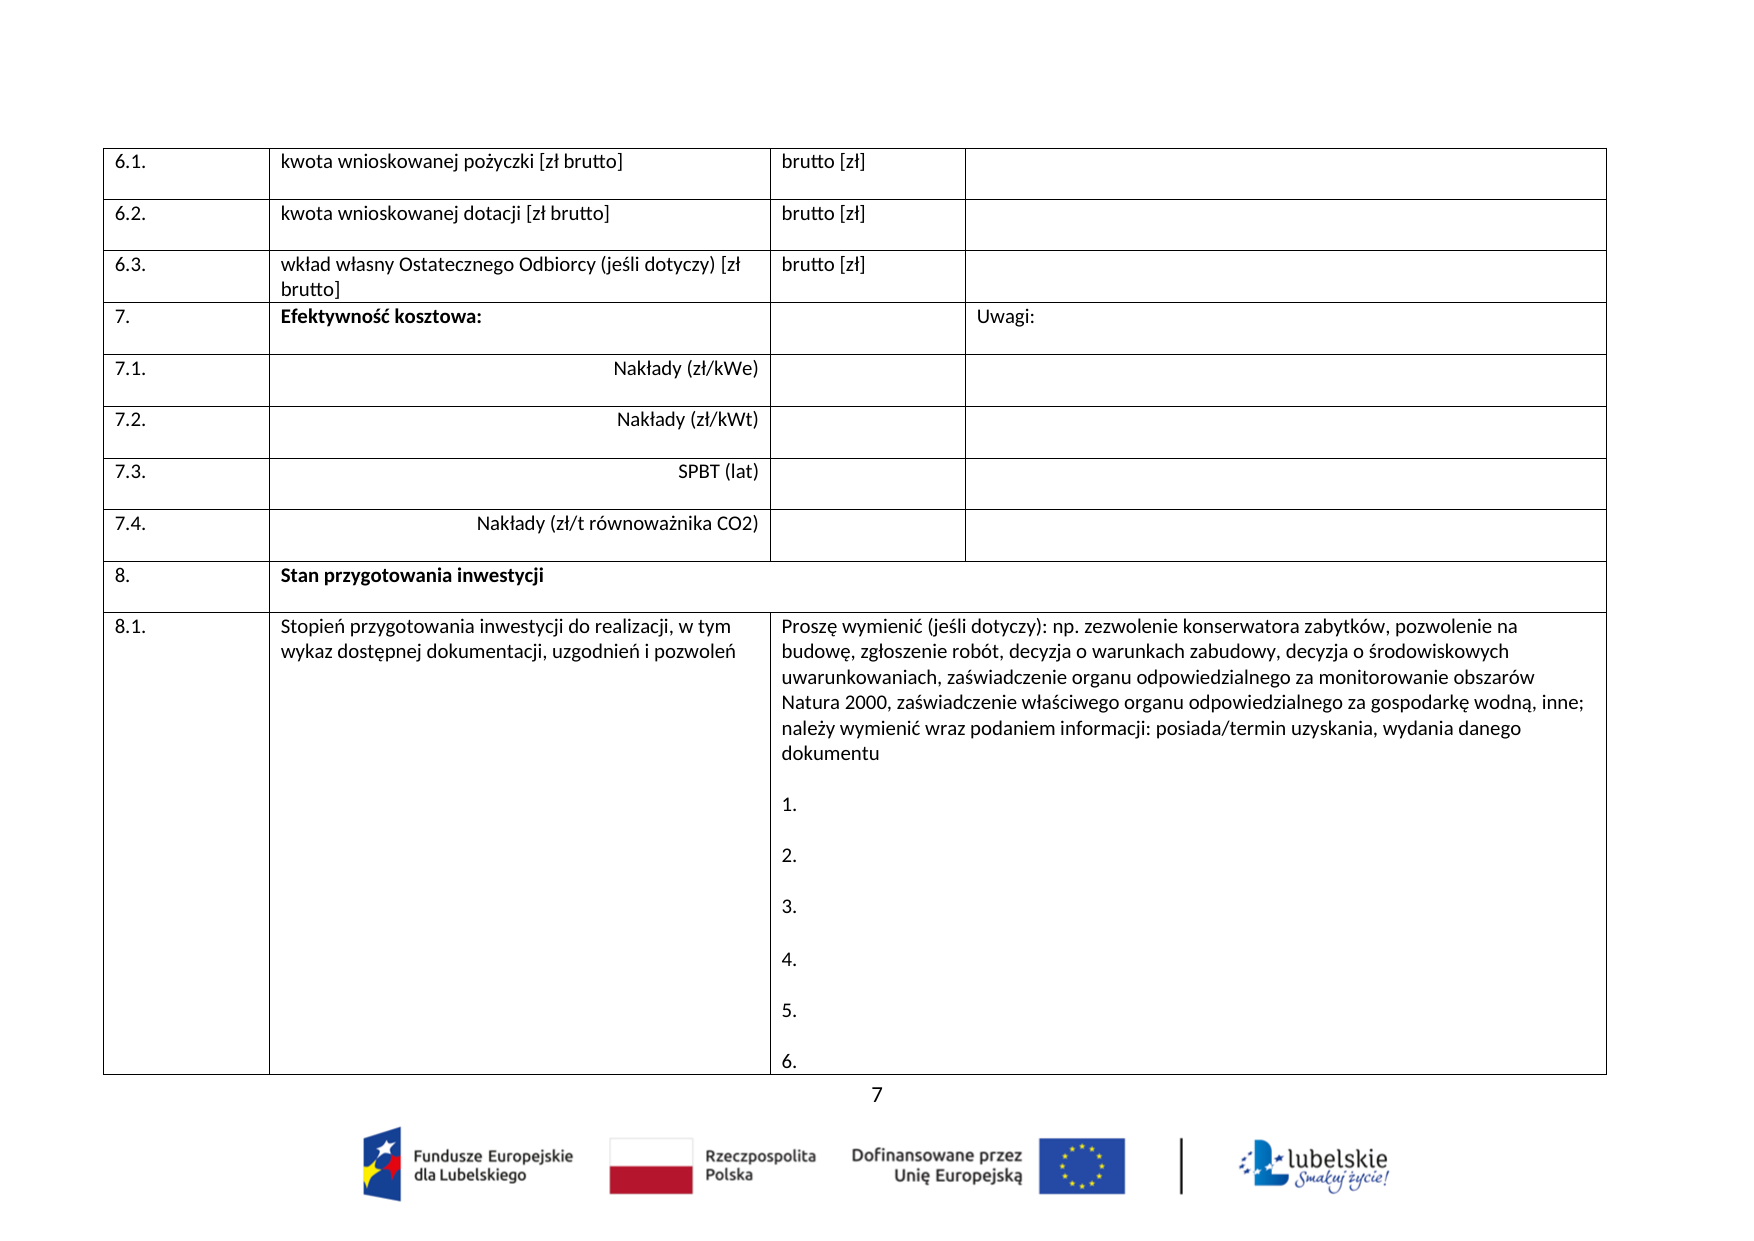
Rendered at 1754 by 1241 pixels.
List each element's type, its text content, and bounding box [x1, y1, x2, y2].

table_cell 6.1. [104, 149, 269, 199]
table_cell [771, 355, 965, 406]
table_cell 7.1. [104, 355, 269, 406]
table_cell brutto [zł] [771, 251, 965, 302]
picture [345, 1108, 1409, 1220]
table_cell [771, 407, 965, 457]
table_cell [966, 459, 1606, 509]
table_cell Efektywność kosztowa: [270, 303, 770, 354]
table_cell [966, 510, 1606, 561]
table_cell Stan przygotowania inwestycji [270, 562, 1606, 612]
table_cell [966, 251, 1606, 302]
table_cell 8. [104, 562, 269, 612]
table_cell 7.3. [104, 459, 269, 509]
table_cell SPBT (lat) [270, 459, 770, 509]
table_cell [966, 407, 1606, 457]
table_cell [966, 200, 1606, 250]
table_cell [771, 459, 965, 509]
table_cell wkład własny Ostatecznego Odbiorcy (jeśli dotyczy) [zł brutto] [270, 251, 770, 302]
table_cell 6.2. [104, 200, 269, 250]
table_cell Stopień przygotowania inwestycji do realizacji, w tym wykaz dostępnej dokumentacji, uzgodnień i pozwoleń [270, 613, 770, 1073]
table_cell brutto [zł] [771, 149, 965, 199]
table_cell Nakłady (zł/t równoważnika CO2) [270, 510, 770, 561]
table_cell 8.1. [104, 613, 269, 1073]
table_cell brutto [zł] [771, 200, 965, 250]
table_cell Nakłady (zł/kWe) [270, 355, 770, 406]
table_cell Nakłady (zł/kWt) [270, 407, 770, 457]
table_cell 7. [104, 303, 269, 354]
table_cell kwota wnioskowanej pożyczki [zł brutto] [270, 149, 770, 199]
table_cell kwota wnioskowanej dotacji [zł brutto] [270, 200, 770, 250]
table_cell Uwagi: [966, 303, 1606, 354]
table_cell [771, 510, 965, 561]
table_cell 6.3. [104, 251, 269, 302]
table_cell [966, 149, 1606, 199]
table_cell [771, 303, 965, 354]
table_cell 7.2. [104, 407, 269, 457]
table_cell [966, 355, 1606, 406]
table_cell 7.4. [104, 510, 269, 561]
